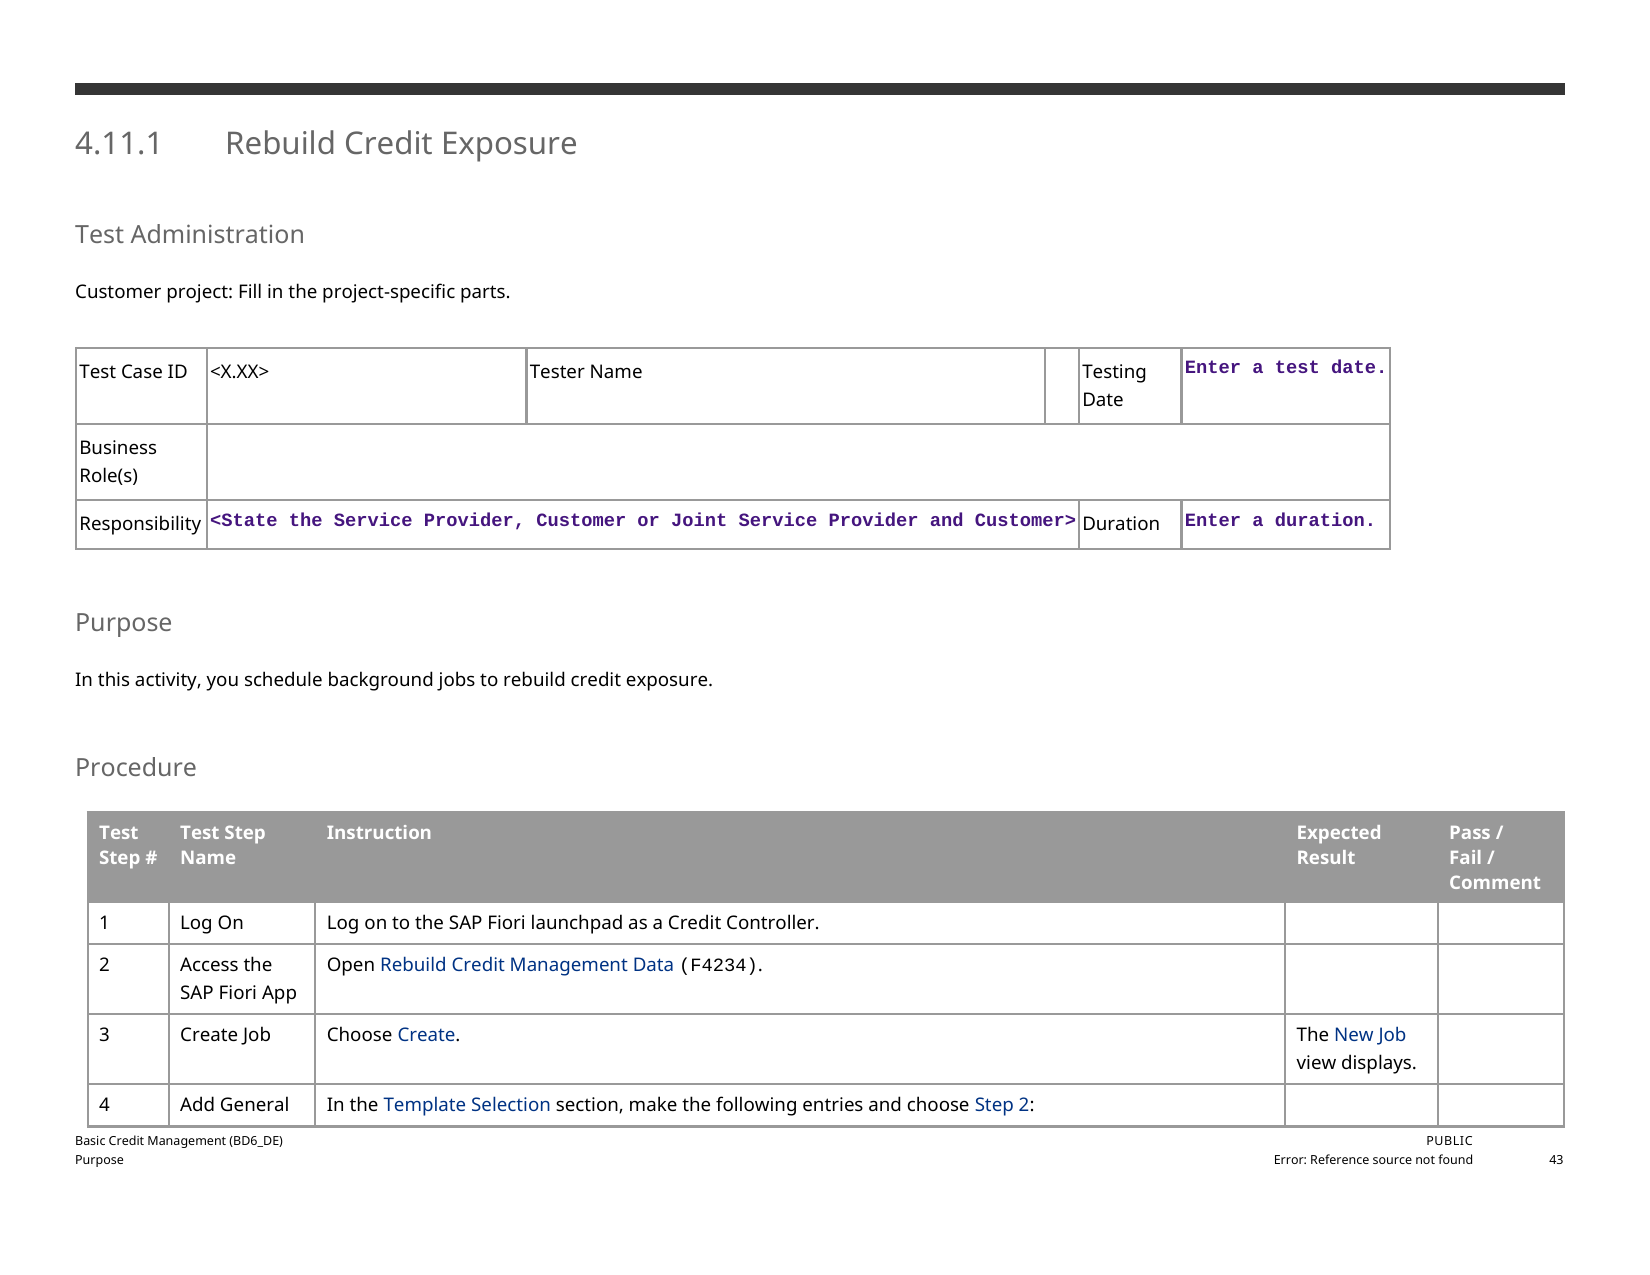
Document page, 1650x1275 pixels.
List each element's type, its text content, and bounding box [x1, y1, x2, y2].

subtitle Rebuild Credit Exposure [75, 124, 1565, 162]
table_header Test Case ID [77, 349, 206, 423]
table_header Test Step # [89, 813, 168, 901]
table_header Tester Name [528, 349, 1044, 423]
table_cell 1 [89, 903, 168, 943]
table_cell [1286, 1085, 1437, 1125]
table_cell Log On [170, 903, 314, 943]
table_cell The New Job view displays. [1286, 1015, 1437, 1083]
table_cell Business Role(s) [77, 425, 206, 499]
table_header Pass / Fail / Comment [1439, 813, 1563, 901]
table_cell Add General Information [170, 1085, 314, 1125]
table_cell <State the Service Provider, Customer or Joint Service Provider and Customer> [208, 501, 1078, 548]
table_cell [1439, 1085, 1563, 1125]
table_cell Choose Create. [316, 1015, 1284, 1083]
table_cell Access the SAP Fiori App [170, 945, 314, 1013]
table_header Test Step Name [170, 813, 314, 901]
title Procedure [75, 753, 1565, 782]
table_header [1046, 349, 1078, 423]
table_cell 4 [89, 1085, 168, 1125]
table_cell [1439, 903, 1563, 943]
table_header Expected Result [1286, 813, 1437, 901]
text In this activity, you schedule background jobs to rebuild credit exposure. [75, 666, 1565, 692]
table_cell [1286, 903, 1437, 943]
table_cell [208, 425, 1389, 499]
table_header Testing Date [1080, 349, 1180, 423]
text Customer project: Fill in the project-specific parts. [75, 278, 1565, 304]
title Test Administration [75, 220, 1565, 249]
table_header Enter a test date. [1183, 349, 1389, 423]
table_cell Create Job [170, 1015, 314, 1083]
table_cell Log on to the SAP Fiori launchpad as a Credit Controller. [316, 903, 1284, 943]
table_cell 2 [89, 945, 168, 1013]
table_header Instruction [316, 813, 1284, 901]
table_cell Duration [1080, 501, 1180, 548]
title Purpose [75, 608, 1565, 637]
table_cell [316, 1085, 1284, 1125]
table_cell 3 [89, 1015, 168, 1083]
table_cell Enter a duration. [1183, 501, 1389, 548]
table_cell [1439, 1015, 1563, 1083]
table_cell [1439, 945, 1563, 1013]
table_cell [1286, 945, 1437, 1013]
table_cell Open Rebuild Credit Management Data (F4234). [316, 945, 1284, 1013]
table_cell Responsibility [77, 501, 206, 548]
table_header <X.XX> [208, 349, 525, 423]
